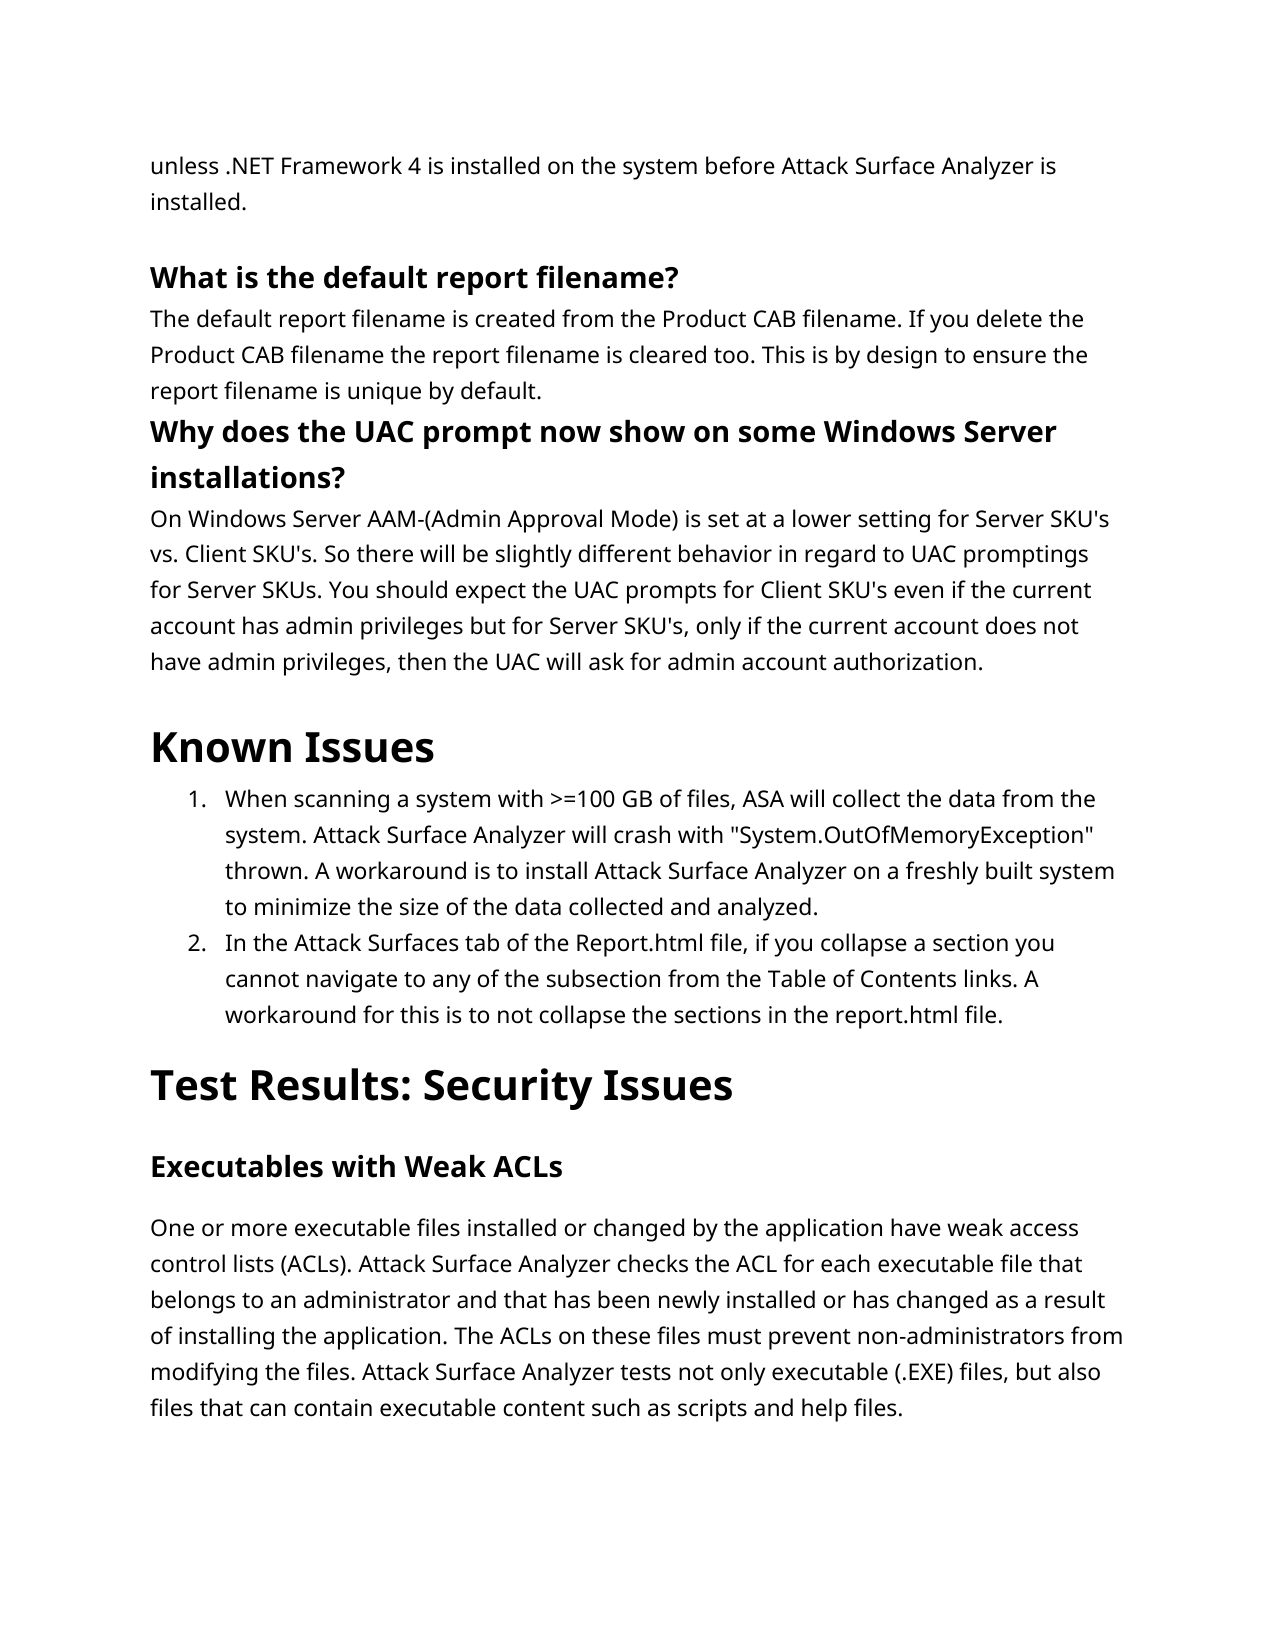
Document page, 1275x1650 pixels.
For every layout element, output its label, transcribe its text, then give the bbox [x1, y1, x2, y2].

text Known Issues [150, 718, 1125, 775]
text The default report filename is created from the Product CAB filename. If you delete the Product CAB filename the report filename is cleared too. This is by design to ensure the report filename is unique by default. [150, 303, 1125, 407]
text What is the default report filename? [150, 258, 1125, 297]
list In the Attack Surfaces tab of the Report.html file, if you collapse a section you cannot navigate to any of the subsection from the Table of Contents links. A workaround for this is to not collapse the sections in the report.html file. [187, 927, 1125, 1030]
list When scanning a system with >=100 GB of files, ASA will collect the data from the system. Attack Surface Analyzer will crash with "System.OutOfMemoryException" thrown. A workaround is to install Attack Surface Analyzer on a freshly built system to minimize the size of the data collected and analyzed. [187, 783, 1125, 922]
text One or more executable files installed or changed by the application have weak access control lists (ACLs). Attack Surface Analyzer checks the ACL for each executable file that belongs to an administrator and that has been newly installed or has changed as a result of installing the application. The ACLs on these files must prevent non-administrators from modifying the files. Attack Surface Analyzer tests not only executable (.EXE) files, but also files that can contain executable content such as scripts and help files. [150, 1212, 1125, 1423]
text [150, 150, 1125, 217]
text Why does the UAC prompt now show on some Windows Server installations? [150, 411, 1125, 497]
text Test Results: Security Issues [150, 1056, 1125, 1112]
text Executables with Weak ACLs [150, 1146, 1125, 1186]
text On Windows Server AAM-(Admin Approval Mode) is set at a lower setting for Server SKU's vs. Client SKU's. So there will be slightly different behavior in regard to UAC promptings for Server SKUs. You should expect the UAC prompts for Client SKU's even if the current account has admin privileges but for Server SKU's, only if the current account does not have admin privileges, then the UAC will ask for admin account authorization. [150, 502, 1125, 677]
